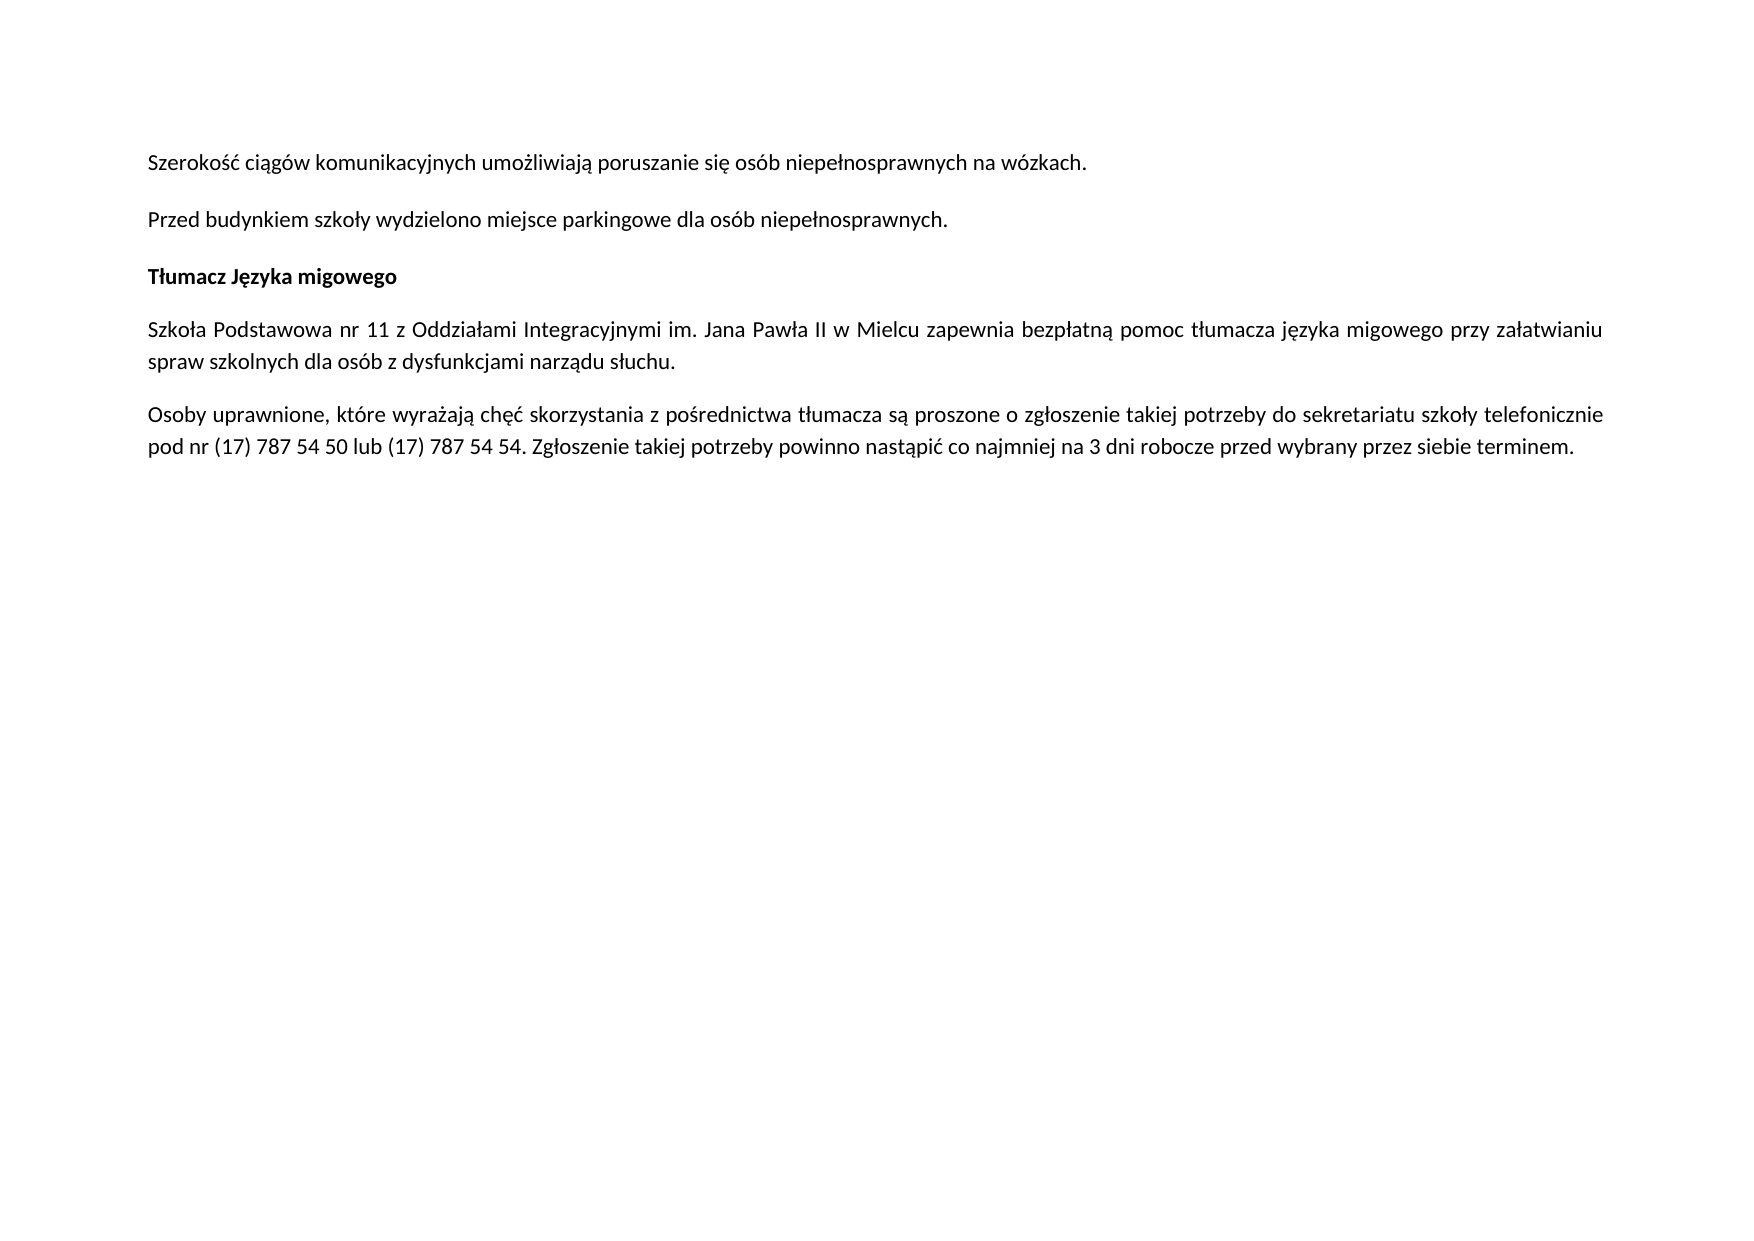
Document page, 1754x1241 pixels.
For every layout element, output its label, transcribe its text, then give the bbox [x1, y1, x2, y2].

text Przed budynkiem szkoły wydzielono miejsce parkingowe dla osób niepełnosprawnych. [148, 205, 1606, 233]
text Szerokość ciągów komunikacyjnych umożliwiają poruszanie się osób niepełnosprawnych na wózkach. [148, 148, 1606, 176]
text Szkoła Podstawowa nr 11 z Oddziałami Integracyjnymi im. Jana Pawła II w Mielcu zapewnia bezpłatną pomoc tłumacza języka migowego przy załatwianiu spraw szkolnych dla osób z dysfunkcjami narządu słuchu. [148, 315, 1606, 375]
text Osoby uprawnione, które wyrażają chęć skorzystania z pośrednictwa tłumacza są proszone o zgłoszenie takiej potrzeby do sekretariatu szkoły telefonicznie pod nr (17) 787 54 50 lub (17) 787 54 54. Zgłoszenie takiej potrzeby powinno nastąpić co najmniej na 3 dni robocze przed wybrany przez siebie terminem. [148, 400, 1606, 460]
text Tłumacz Języka migowego [148, 262, 1606, 290]
